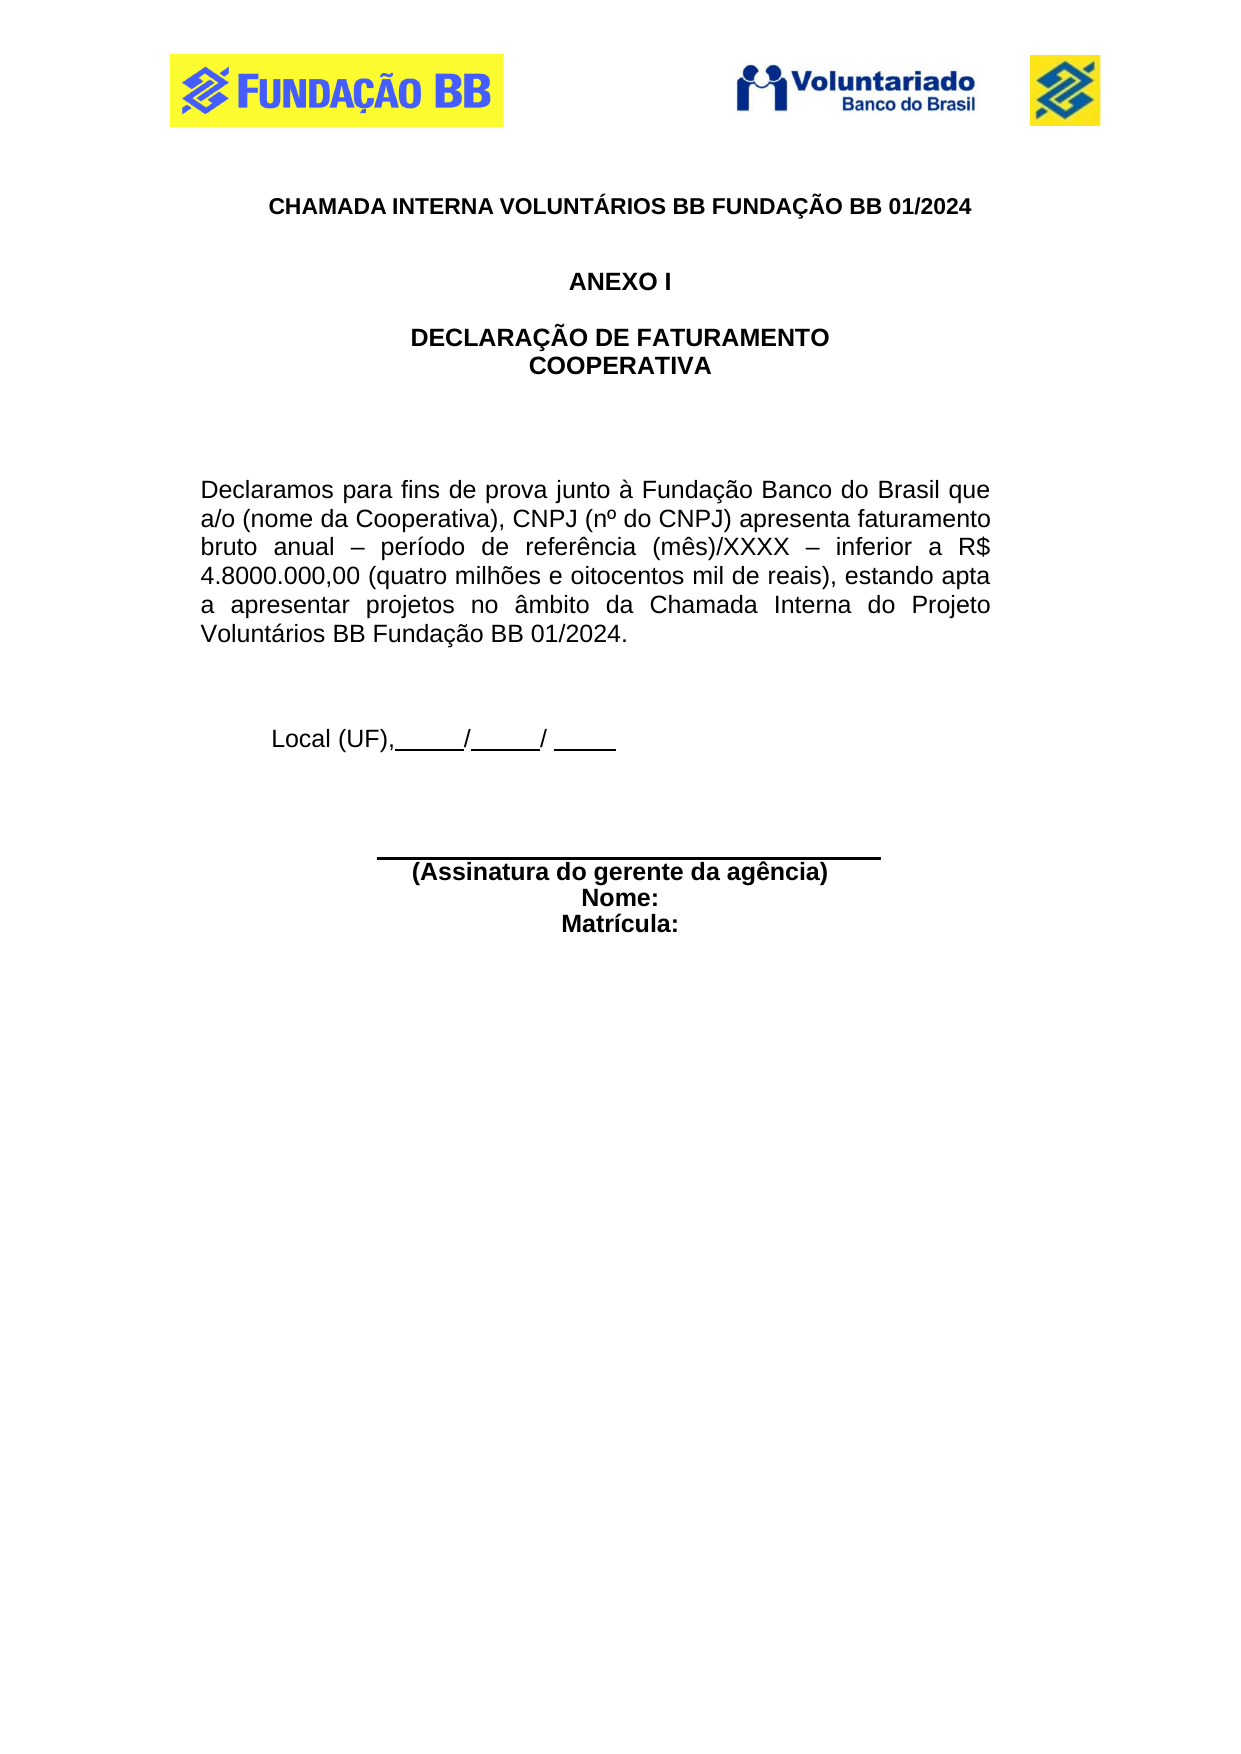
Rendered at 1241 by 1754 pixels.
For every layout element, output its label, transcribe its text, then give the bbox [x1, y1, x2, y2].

text Matrícula: [177, 912, 1063, 938]
picture [169, 54, 504, 127]
text CHAMADA INTERNA VOLUNTÁRIOS BB FUNDAÇÃO BB 01/2024 [177, 193, 1063, 219]
text Local (UF), / / [271, 724, 1063, 753]
text COOPERATIVA [177, 351, 1063, 380]
picture [1030, 55, 1101, 126]
text Nome: [177, 886, 1063, 912]
text ANEXO I [177, 267, 1063, 296]
picture [735, 63, 981, 120]
text Declaramos para fins de prova junto à Fundação Banco do Brasil que a/o (nome da Cooperativa), CNPJ (nº do CNPJ) apresenta faturamento bruto anual – período de referência (mês)/XXXX – inferior a R$ 4.8000.000,00 (quatro milhões e oitocentos mil de reais), estando apta a apresentar projetos no âmbito da Chamada Interna do Projeto Voluntários BB Fundação BB 01/2024. [200, 475, 992, 647]
text (Assinatura do gerente da agência) [177, 853, 1063, 886]
text DECLARAÇÃO DE FATURAMENTO [177, 322, 1063, 351]
